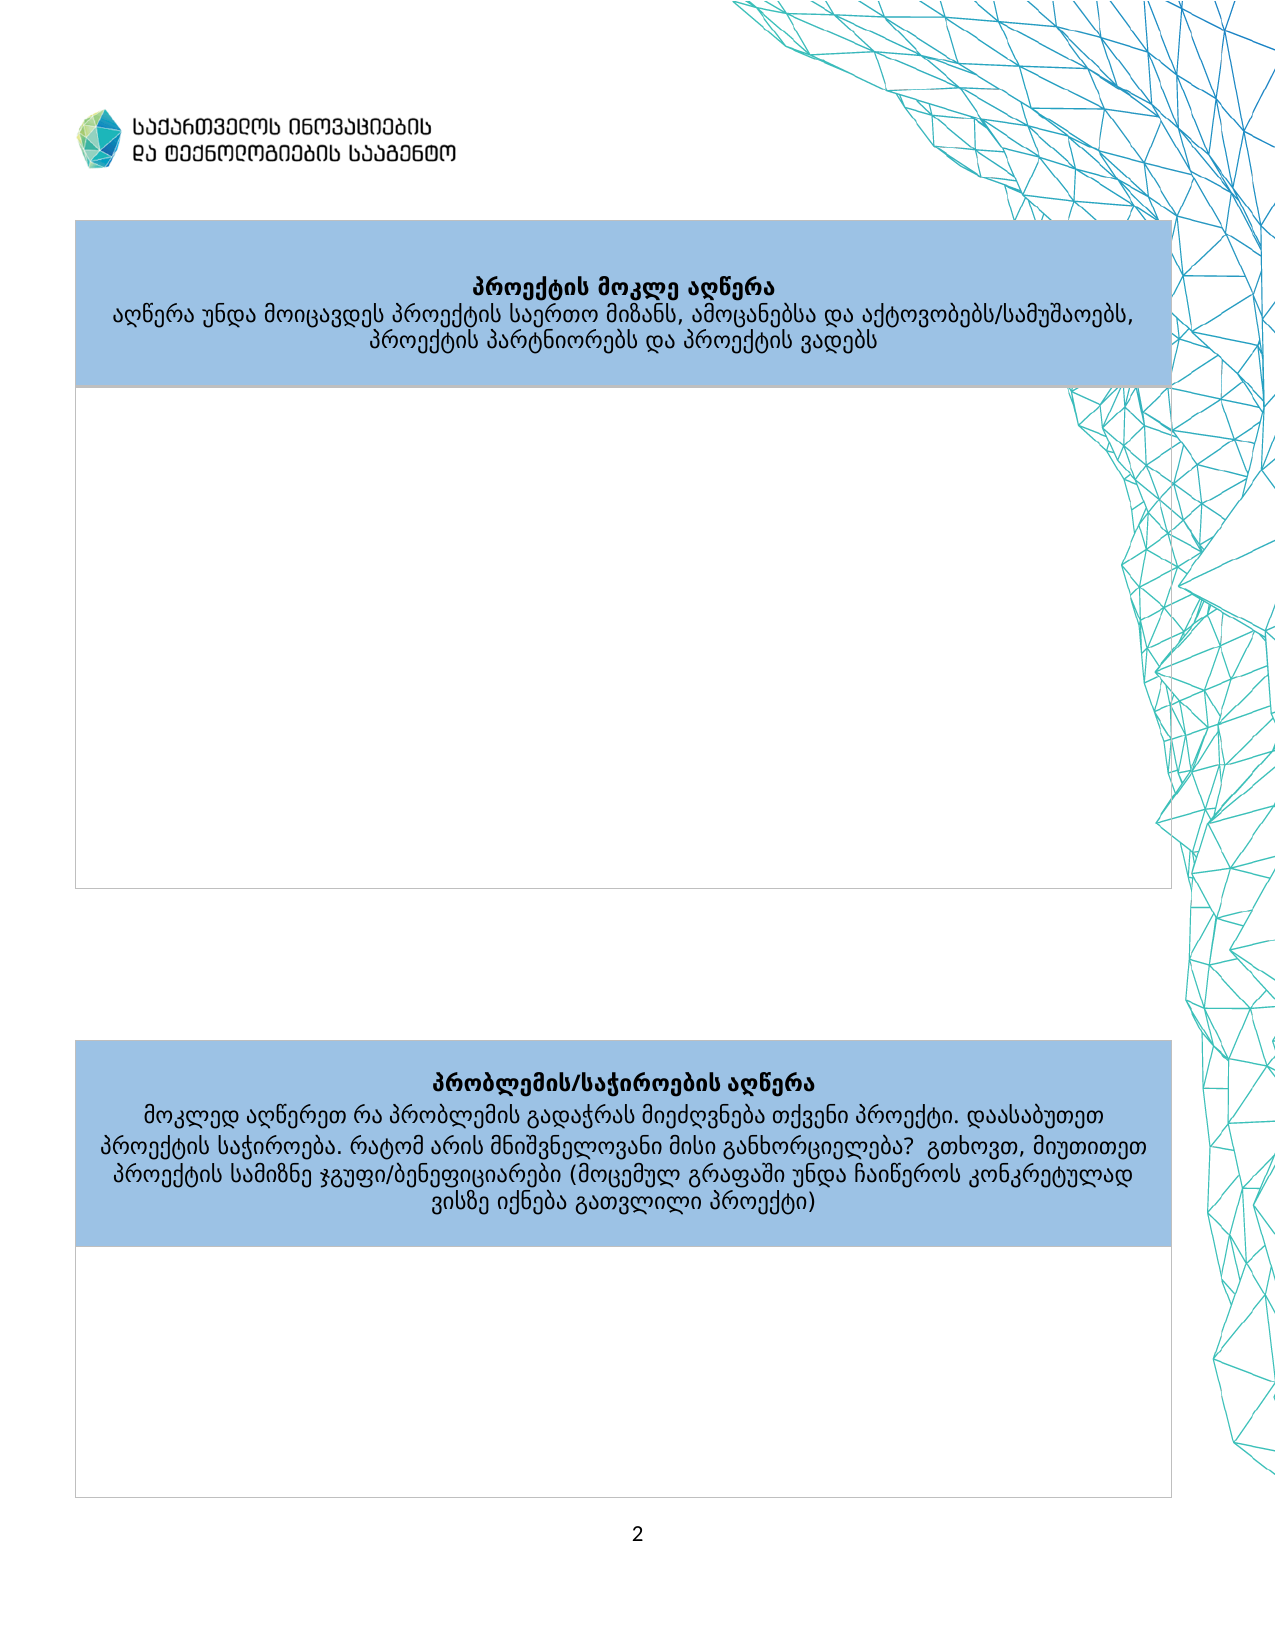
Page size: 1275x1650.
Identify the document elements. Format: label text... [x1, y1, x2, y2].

table_cell [76, 1247, 1171, 1497]
table_header პრობლემის/საჭიროების აღწერა მოკლედ აღწერეთ რა პრობლემის გადაჭრას მიეძღვნება თქვენი პროექტი. დაასაბუთეთ პროექტის საჭიროება. რატომ არის მნიშვნელოვანი მისი განხორციელება? გთხოვთ, მიუთითეთ პროექტის სამიზნე ჯგუფი/ბენეფიციარები (მოცემულ გრაფაში უნდა ჩაიწეროს კონკრეტულად ვისზე იქნება გათვლილი პროექტი) [76, 1041, 1171, 1246]
table_header [76, 388, 1171, 887]
picture [75, 106, 457, 170]
picture [702, 1, 1275, 1499]
table_header პროექტის მოკლე აღწერა აღწერა უნდა მოიცავდეს პროექტის საერთო მიზანს, ამოცანებსა და აქტოვობებს/სამუშაოებს, პროექტის პარტნიორებს და პროექტის ვადებს [76, 221, 1171, 385]
